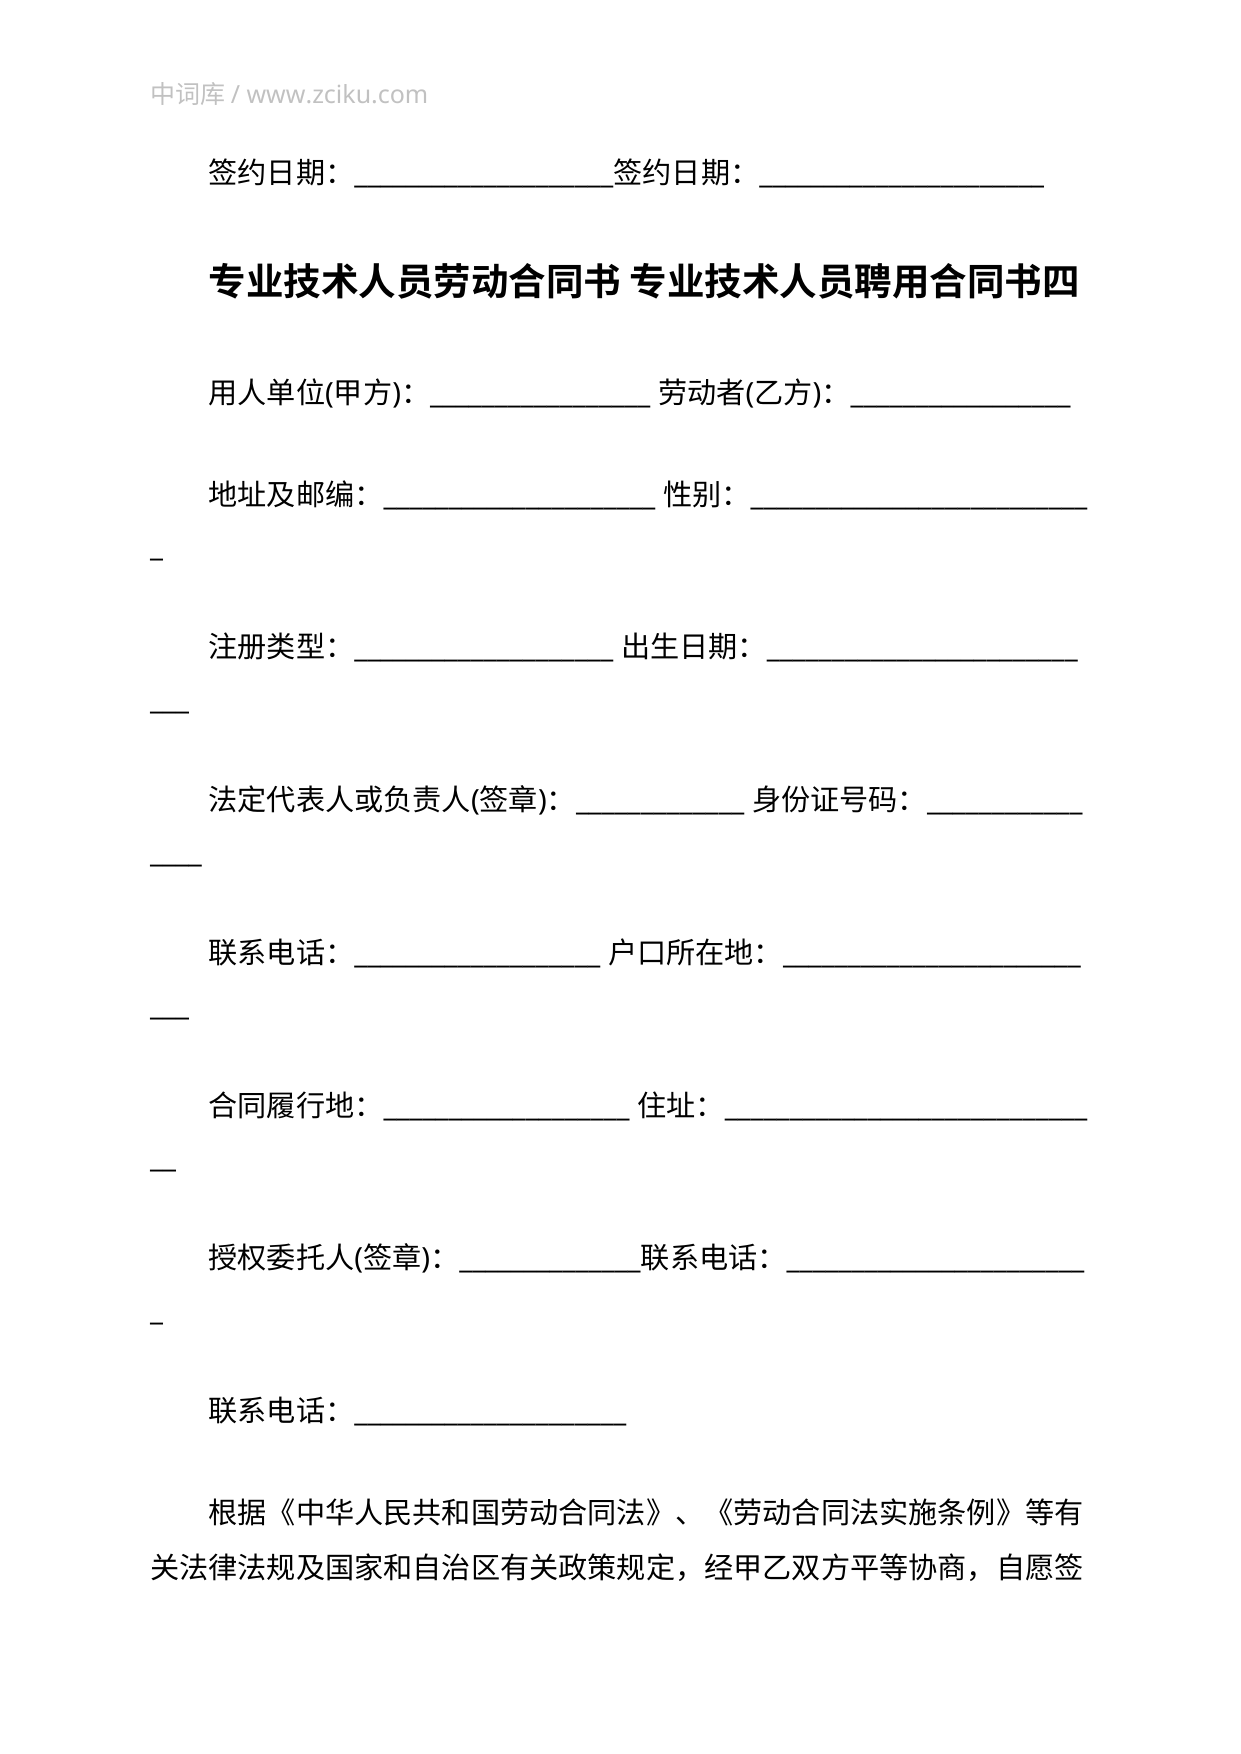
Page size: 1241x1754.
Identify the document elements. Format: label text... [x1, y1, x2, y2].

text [150, 1489, 1090, 1587]
text 联系电话：___________________ 户口所在地：__________________________ [150, 929, 1090, 1023]
text 授权委托人(签章)：______________联系电话：________________________ [150, 1235, 1090, 1329]
text 签约日期：____________________签约日期：______________________ [150, 150, 1090, 192]
text 注册类型：____________________ 出生日期：___________________________ [150, 624, 1090, 718]
text 联系电话：_____________________ [150, 1388, 1090, 1430]
text 用人单位(甲方)：_________________ 劳动者(乙方)：_________________ [150, 369, 1090, 412]
text 法定代表人或负责人(签章)：_____________ 身份证号码：________________ [150, 777, 1090, 871]
text 合同履行地：___________________ 住址：______________________________ [150, 1082, 1090, 1176]
text 专业技术人员劳动合同书 专业技术人员聘用合同书四 [150, 252, 1090, 306]
text 地址及邮编：_____________________ 性别：___________________________ [150, 471, 1090, 565]
